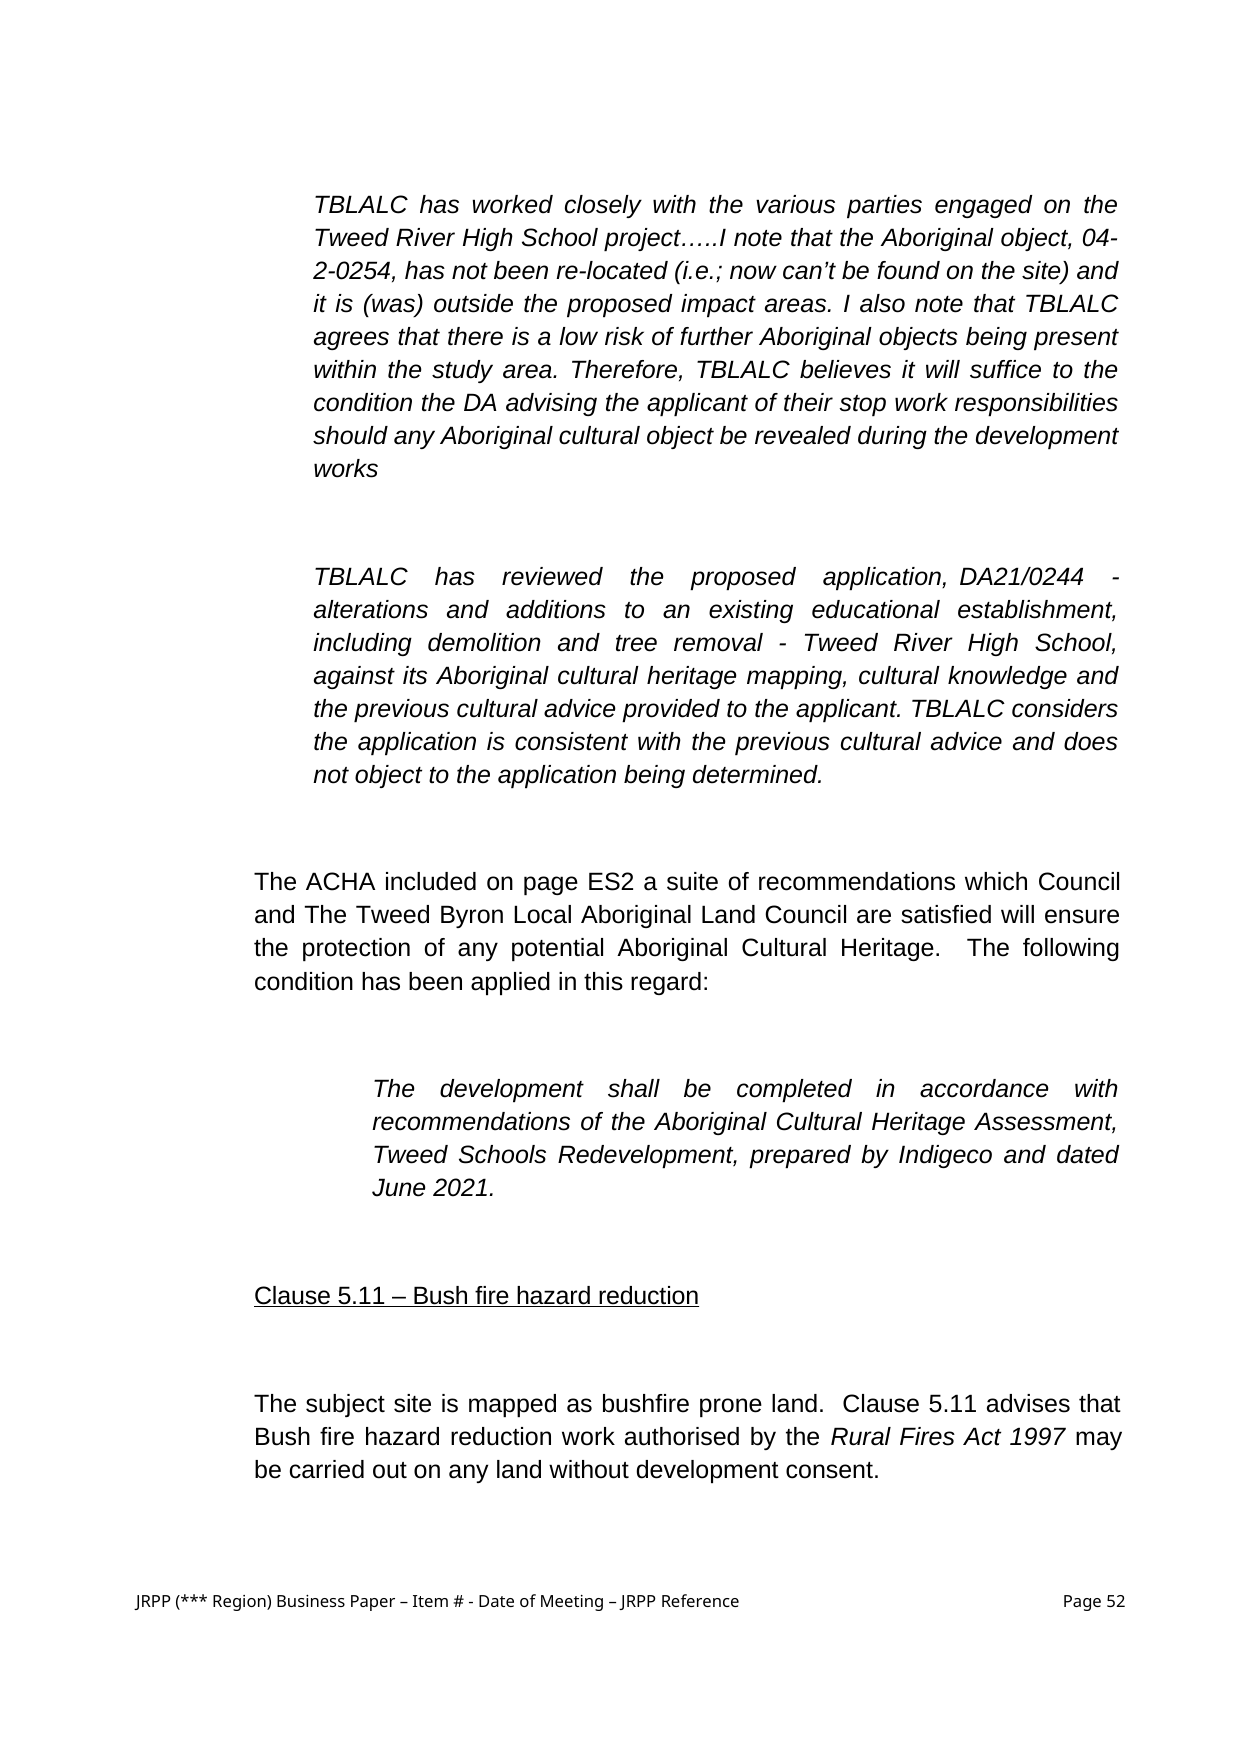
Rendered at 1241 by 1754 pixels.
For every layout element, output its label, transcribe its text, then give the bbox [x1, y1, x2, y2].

text The subject site is mapped as bushfire prone land. Clause 5.11 advises that Bush fire hazard reduction work authorised by the Rural Fires Act 1997 may be carried out on any land without development consent. [254, 1389, 1122, 1483]
text Clause 5.11 – Bush fire hazard reduction [254, 1281, 1122, 1310]
list The development shall be completed in accordance with recommendations of the Aboriginal Cultural Heritage Assessment, Tweed Schools Redevelopment, prepared by Indigeco and dated June 2021. [372, 1074, 1122, 1202]
text TBLALC has reviewed the proposed application, DA21/0244 - alterations and additions to an existing educational establishment, including demolition and tree removal - Tweed River High School, against its Aboriginal cultural heritage mapping, cultural knowledge and the previous cultural advice provided to the applicant. TBLALC considers the application is consistent with the previous cultural advice and does not object to the application being determined. [313, 562, 1122, 788]
text TBLALC has worked closely with the various parties engaged on the Tweed River High School project…..I note that the Aboriginal object, 04-2-0254, has not been re-located (i.e.; now can’t be found on the site) and it is (was) outside the proposed impact areas. I also note that TBLALC agrees that there is a low risk of further Aboriginal objects being present within the study area. Therefore, TBLALC believes it will suffice to the condition the DA advising the applicant of their stop work responsibilities should any Aboriginal cultural object be revealed during the development works [313, 190, 1122, 483]
text The ACHA included on page ES2 a suite of recommendations which Council and The Tweed Byron Local Aboriginal Land Council are satisfied will ensure the protection of any potential Aboriginal Cultural Heritage. The following condition has been applied in this regard: [254, 867, 1122, 995]
